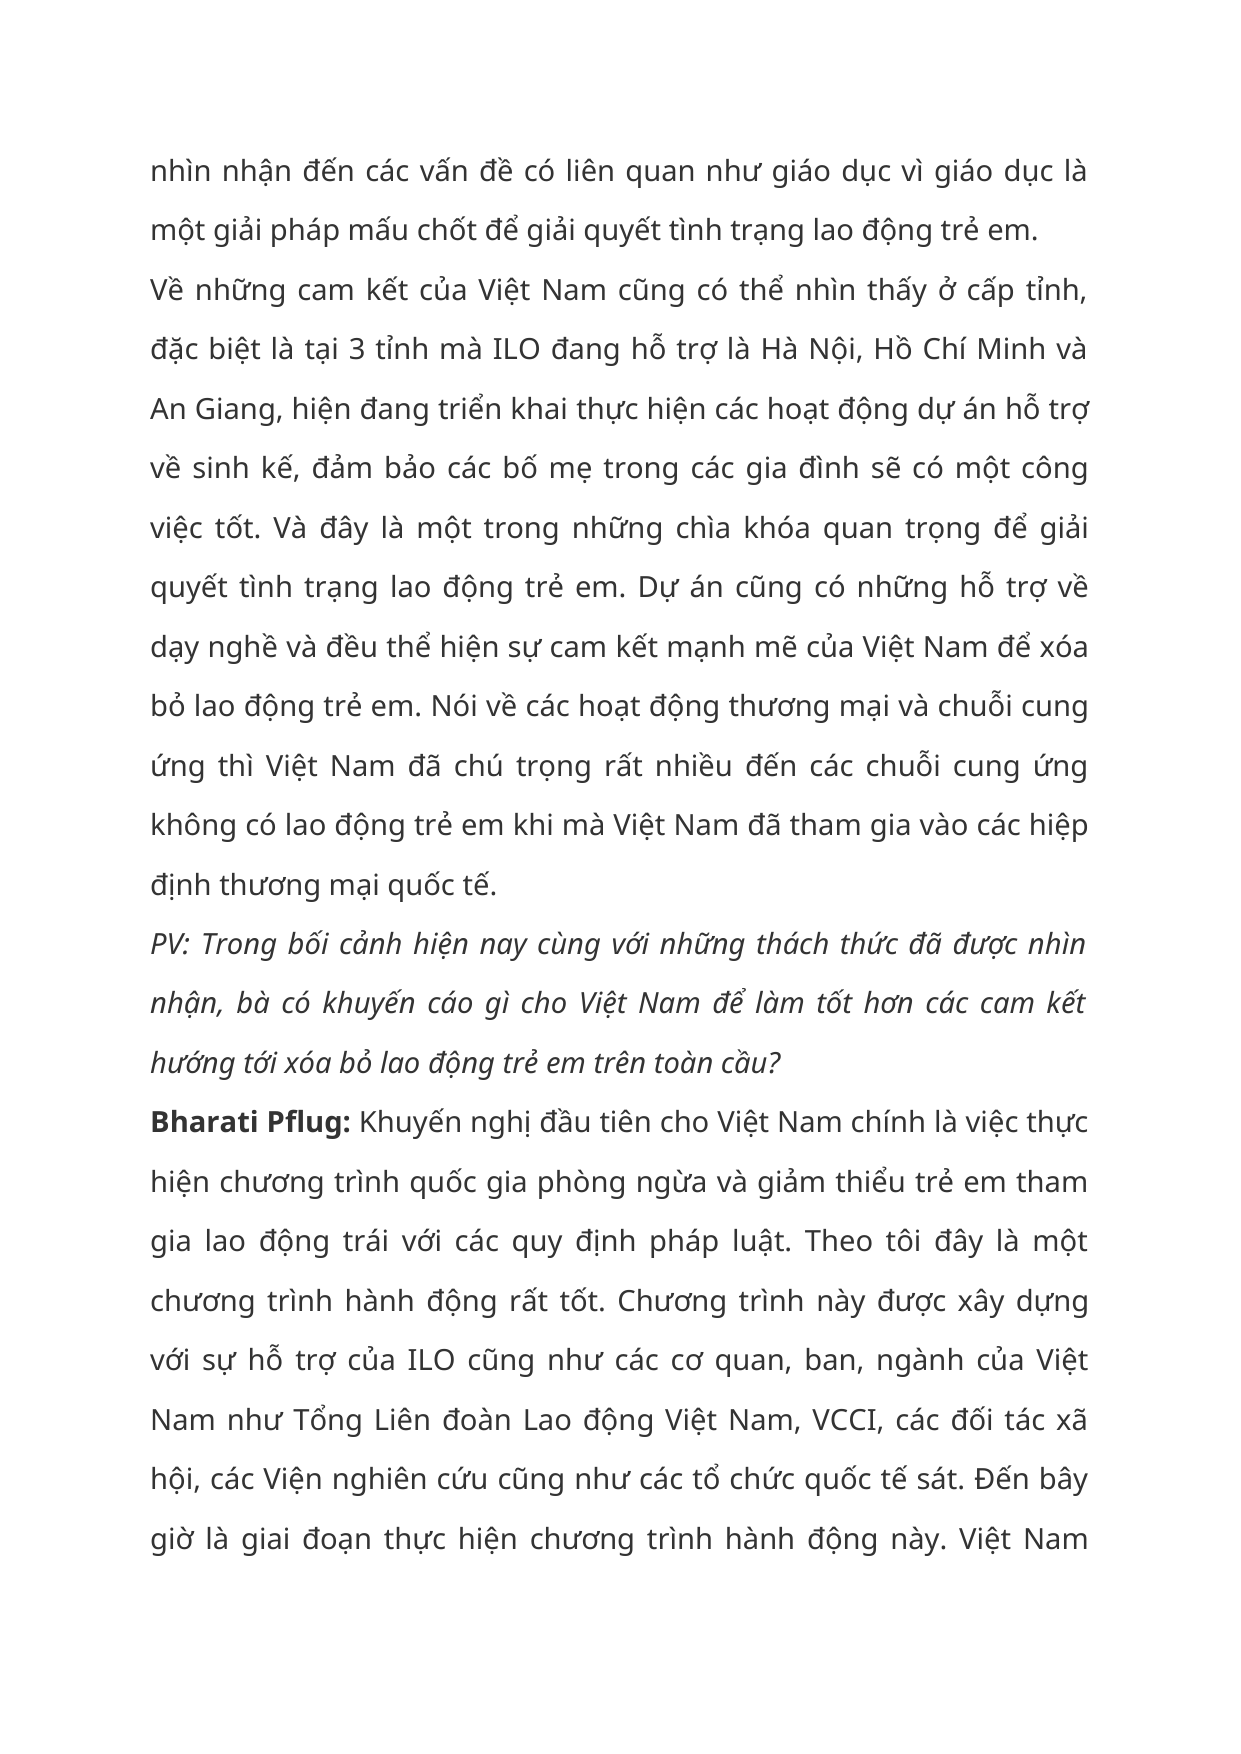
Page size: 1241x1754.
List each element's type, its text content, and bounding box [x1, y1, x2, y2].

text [150, 150, 1090, 249]
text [150, 1102, 1090, 1558]
text PV: Trong bối cảnh hiện nay cùng với những thách thức đã được nhìn nhận, bà có khuyến cáo gì cho Việt Nam để làm tốt hơn các cam kết hướng tới xóa bỏ lao động trẻ em trên toàn cầu? [150, 923, 1090, 1082]
text Về những cam kết của Việt Nam cũng có thể nhìn thấy ở cấp tỉnh, đặc biệt là tại 3 tỉnh mà ILO đang hỗ trợ là Hà Nội, Hồ Chí Minh và An Giang, hiện đang triển khai thực hiện các hoạt động dự án hỗ trợ về sinh kế, đảm bảo các bố mẹ trong các gia đình sẽ có một công việc tốt. Và đây là một trong những chìa khóa quan trọng để giải quyết tình trạng lao động trẻ em. Dự án cũng có những hỗ trợ về dạy nghề và đều thể hiện sự cam kết mạnh mẽ của Việt Nam để xóa bỏ lao động trẻ em. Nói về các hoạt động thương mại và chuỗi cung ứng thì Việt Nam đã chú trọng rất nhiều đến các chuỗi cung ứng không có lao động trẻ em khi mà Việt Nam đã tham gia vào các hiệp định thương mại quốc tế. [150, 269, 1090, 903]
